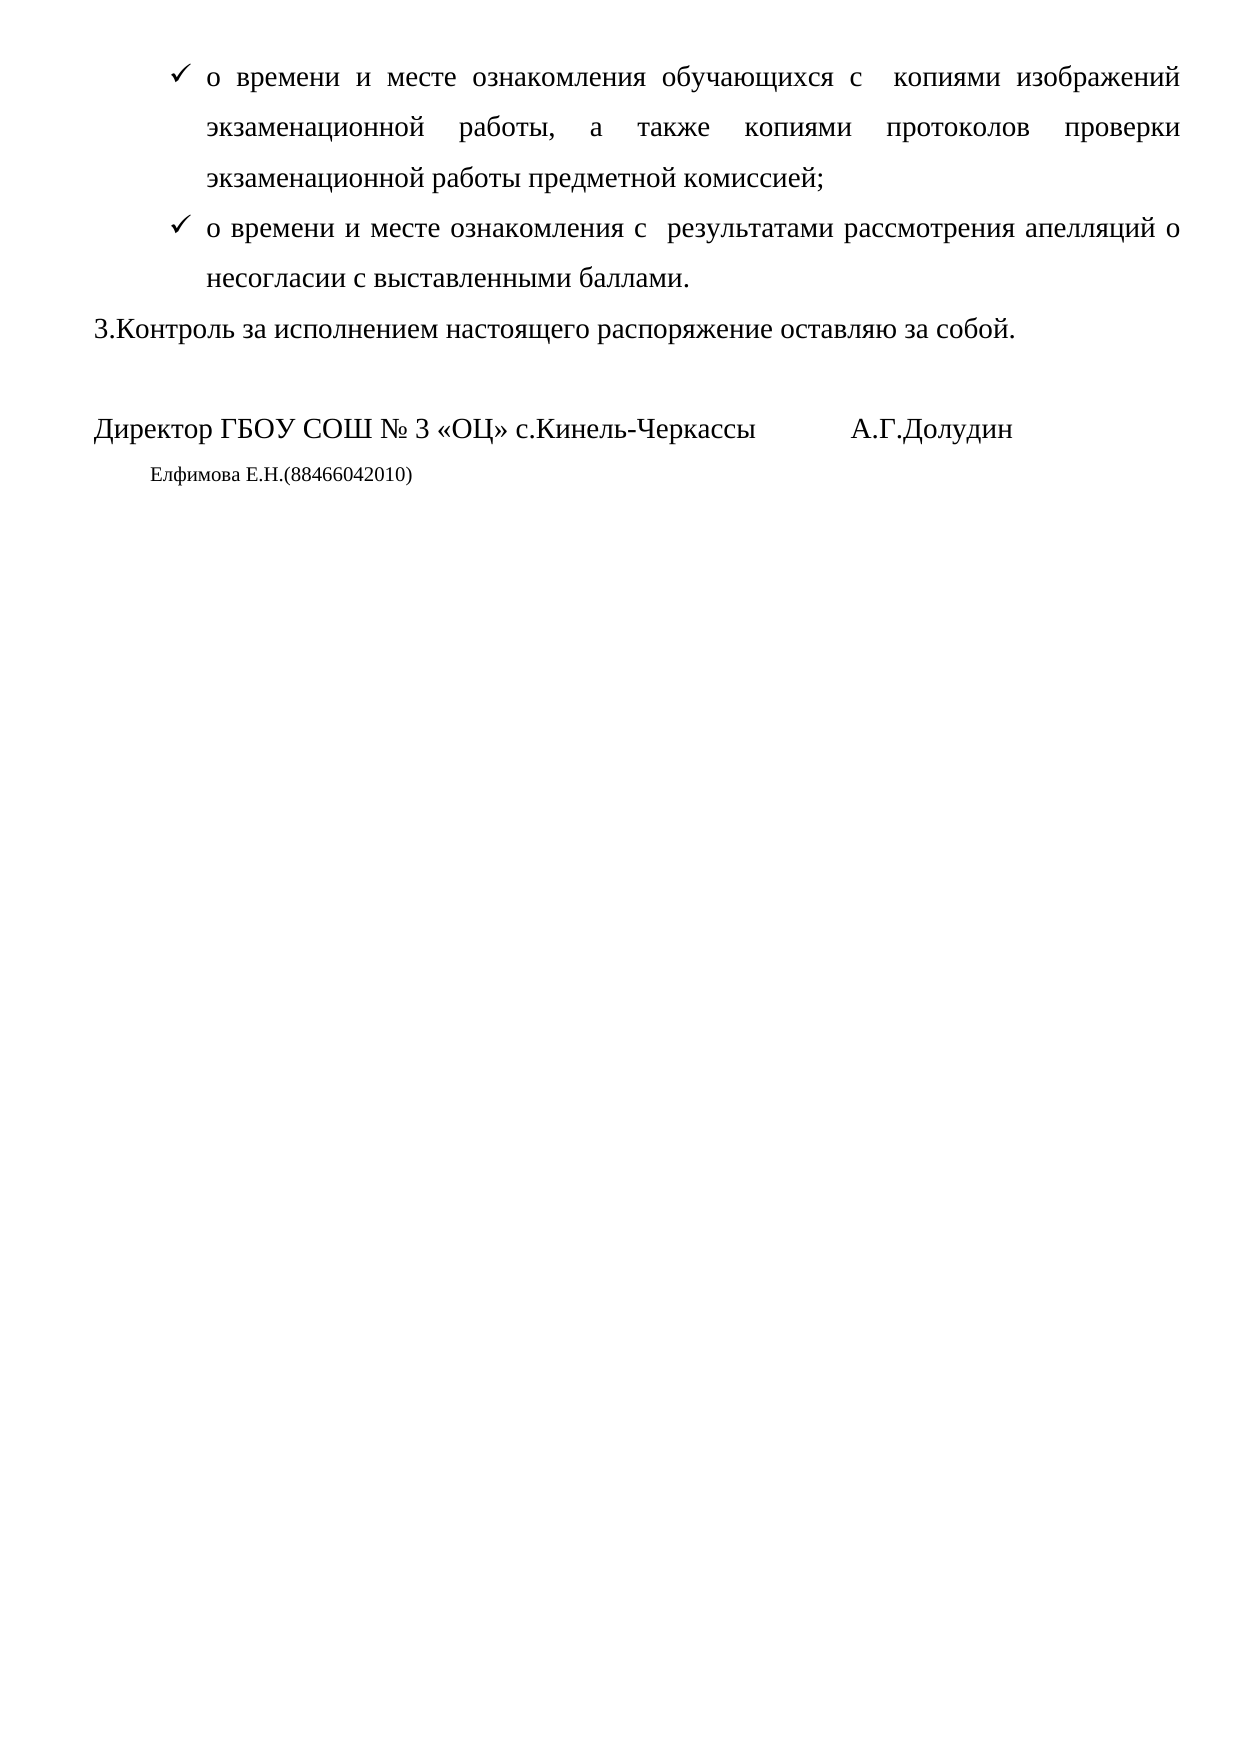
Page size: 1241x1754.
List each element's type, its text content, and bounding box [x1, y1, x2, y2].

text Елфимова Е.Н.(88466042010) [94, 462, 1181, 486]
list о времени и месте ознакомления обучающихся с копиями изображений экзаменационной работы, а также копиями протоколов проверки экзаменационной работы предметной комиссией; [169, 59, 1181, 193]
text Директор ГБОУ СОШ № 3 «ОЦ» с.Кинель-Черкассы А.Г.Долудин [94, 411, 1181, 445]
text 3.Контроль за исполнением настоящего распоряжение оставляю за собой. [94, 311, 1181, 344]
list о времени и месте ознакомления с результатами рассмотрения апелляций о несогласии с выставленными баллами. [169, 210, 1181, 294]
